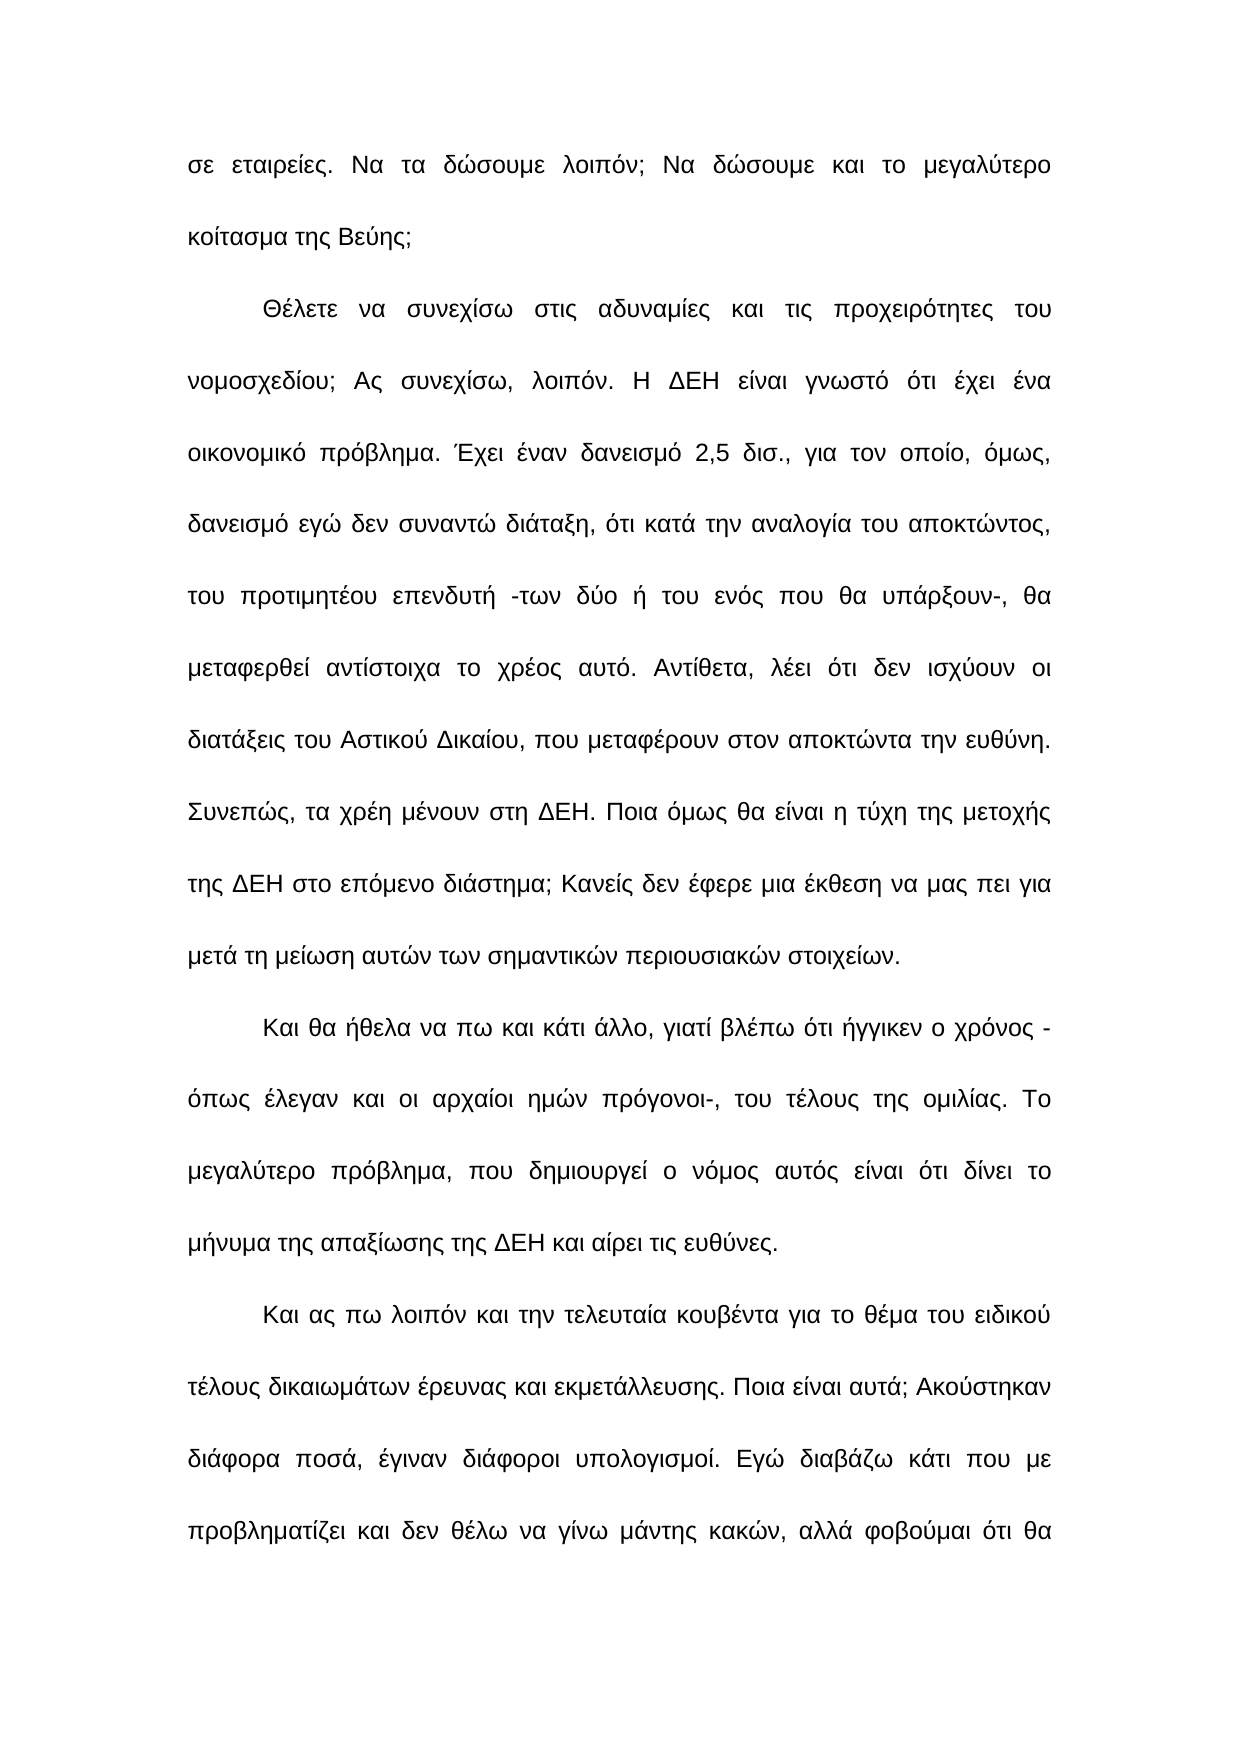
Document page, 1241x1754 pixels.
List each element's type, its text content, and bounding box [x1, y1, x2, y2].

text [187, 150, 1053, 251]
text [187, 1300, 1053, 1544]
text Θέλετε να συνεχίσω στις αδυναμίες και τις προχειρότητες του νομοσχεδίου; Ας συνεχίσω, λοιπόν. Η ΔΕΗ είναι γνωστό ότι έχει ένα οικονομικό πρόβλημα. Έχει έναν δανεισμό 2,5 δισ., για τον οποίο, όμως, δανεισμό εγώ δεν συναντώ διάταξη, ότι κατά την αναλογία του αποκτώντος, του προτιμητέου επενδυτή -των δύο ή του ενός που θα υπάρξουν-, θα μεταφερθεί αντίστοιχα το χρέος αυτό. Αντίθετα, λέει ότι δεν ισχύουν οι διατάξεις του Αστικού Δικαίου, που μεταφέρουν στον αποκτώντα την ευθύνη. Συνεπώς, τα χρέη μένουν στη ΔΕΗ. Ποια όμως θα είναι η τύχη της μετοχής της ΔΕΗ στο επόμενο διάστημα; Κανείς δεν έφερε μια έκθεση να μας πει για μετά τη μείωση αυτών των σημαντικών περιουσιακών στοιχείων. [187, 294, 1053, 969]
text Και θα ήθελα να πω και κάτι άλλο, γιατί βλέπω ότι ήγγικεν ο χρόνος -όπως έλεγαν και οι αρχαίοι ημών πρόγονοι-, του τέλους της ομιλίας. Το μεγαλύτερο πρόβλημα, που δημιουργεί ο νόμος αυτός είναι ότι δίνει το μήνυμα της απαξίωσης της ΔΕΗ και αίρει τις ευθύνες. [187, 1012, 1053, 1257]
